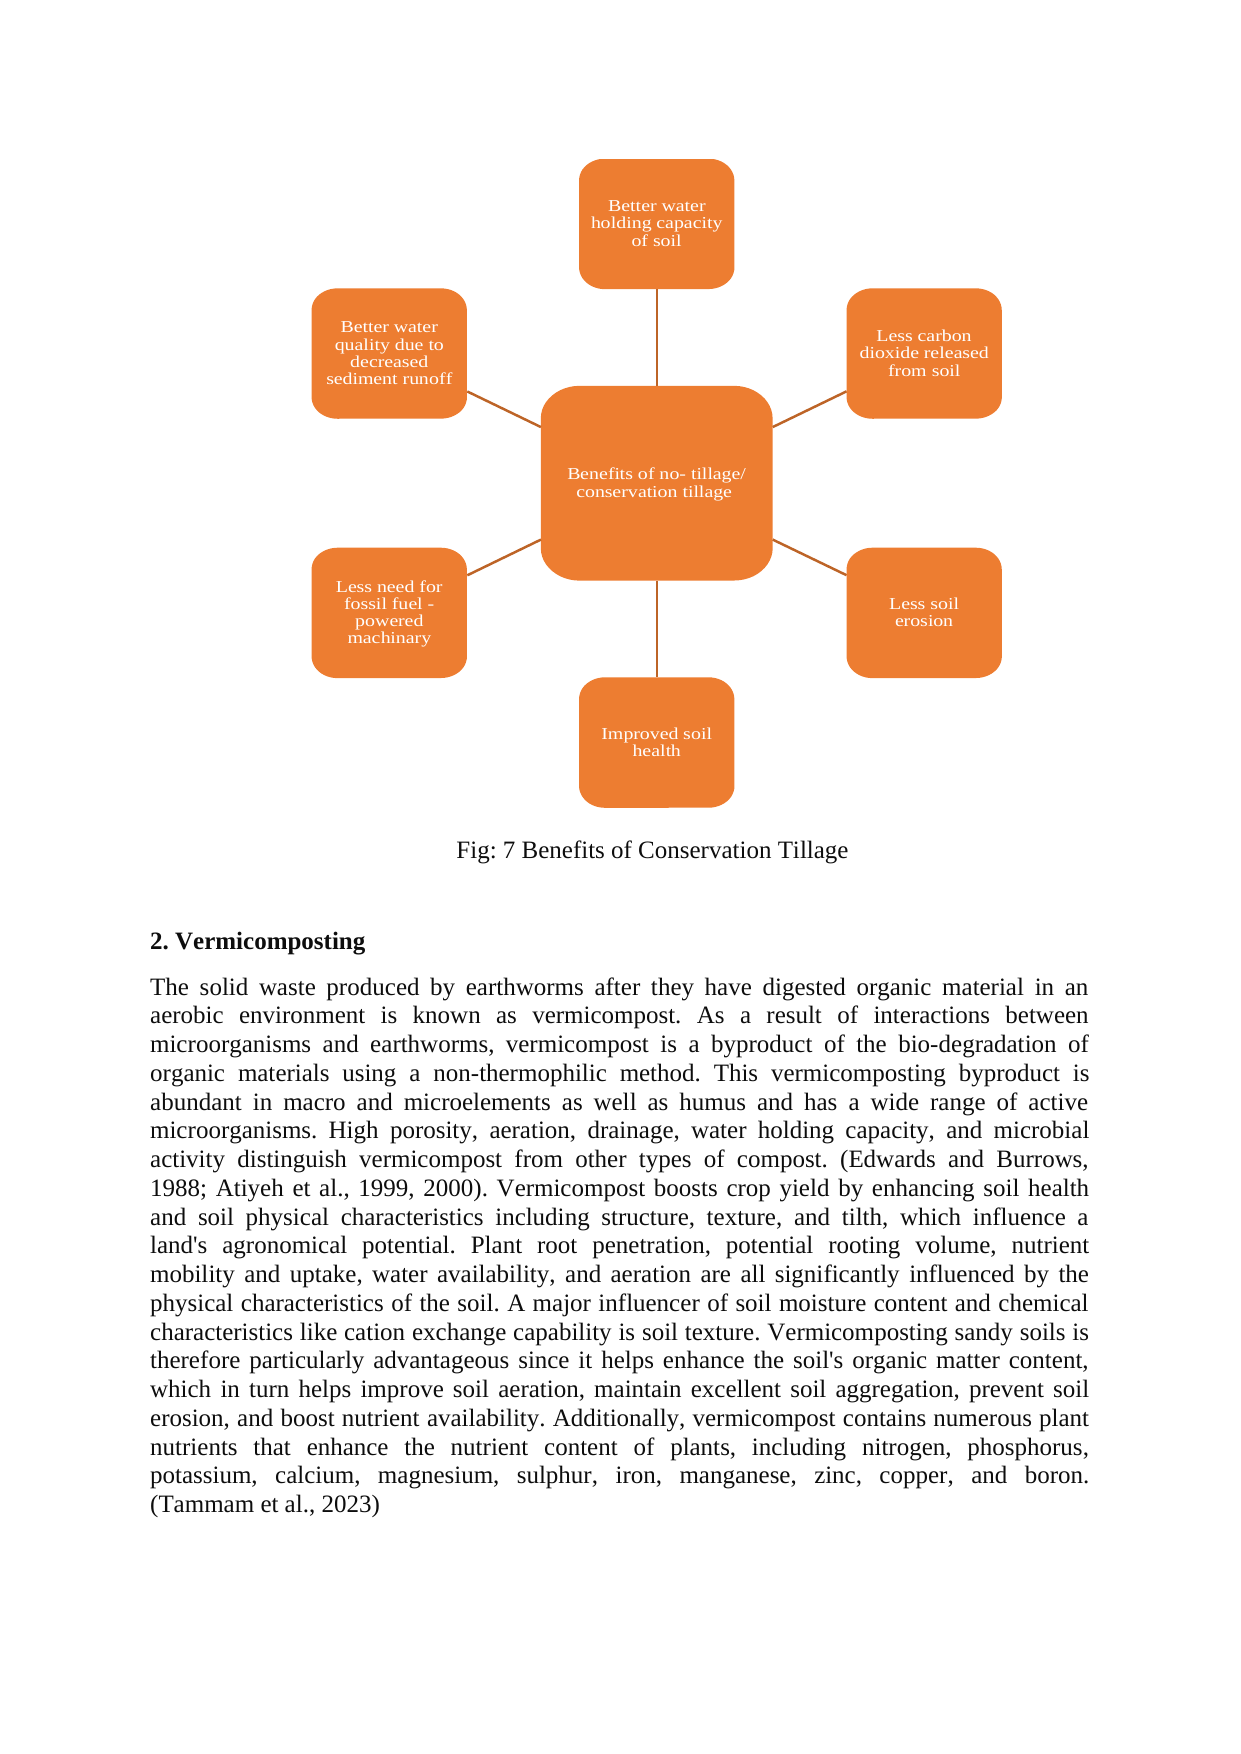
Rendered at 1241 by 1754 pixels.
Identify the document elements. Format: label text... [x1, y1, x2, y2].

text The solid waste produced by earthworms after they have digested organic material in an aerobic environment is known as vermicompost. As a result of interactions between microorganisms and earthworms, vermicompost is a byproduct of the bio-degradation of organic materials using a non-thermophilic method. This vermicomposting byproduct is abundant in macro and microelements as well as humus and has a wide range of active microorganisms. High porosity, aeration, drainage, water holding capacity, and microbial activity distinguish vermicompost from other types of compost. (Edwards and Burrows, 1988; Atiyeh et al., 1999, 2000). Vermicompost boosts crop yield by enhancing soil health and soil physical characteristics including structure, texture, and tilth, which influence a land's agronomical potential. Plant root penetration, potential rooting volume, nutrient mobility and uptake, water availability, and aeration are all significantly influenced by the physical characteristics of the soil. A major influencer of soil moisture content and chemical characteristics like cation exchange capability is soil texture. Vermicomposting sandy soils is therefore particularly advantageous since it helps enhance the soil's organic matter content, which in turn helps improve soil aeration, maintain excellent soil aggregation, prevent soil erosion, and boost nutrient availability. Additionally, vermicompost contains numerous plant nutrients that enhance the nutrient content of plants, including nitrogen, phosphorus, potassium, calcium, magnesium, sulphur, iron, manganese, zinc, copper, and boron. (Tammam et al., 2023) [150, 972, 1090, 1518]
text 2. Vermicomposting [150, 926, 1090, 955]
text Fig: 7 Benefits of Conservation Tillage [150, 836, 1090, 864]
